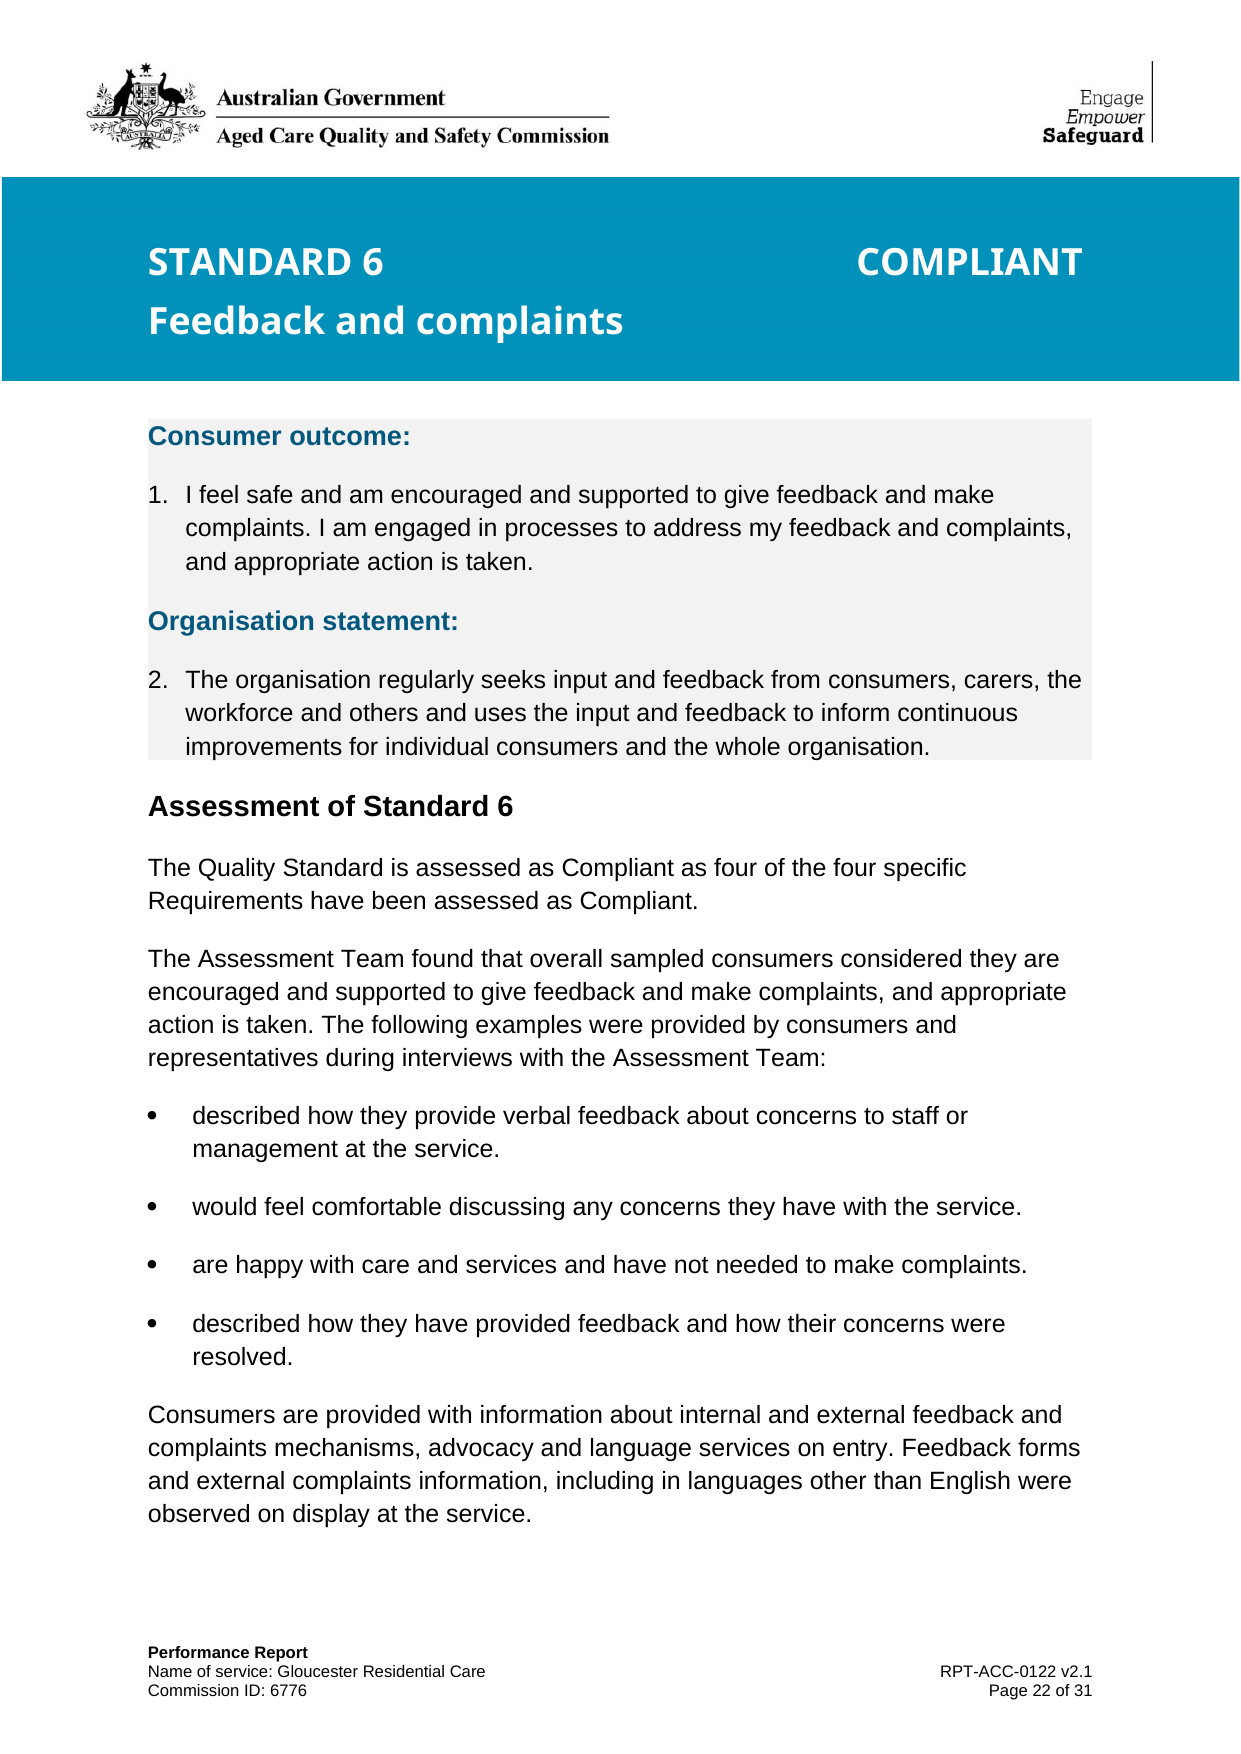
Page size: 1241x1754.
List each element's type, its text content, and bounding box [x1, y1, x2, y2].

list would feel comfortable discussing any concerns they have with the service. [148, 1192, 1092, 1221]
list The organisation regularly seeks input and feedback from consumers, carers, the workforce and others and uses the input and feedback to inform continuous improvements for individual consumers and the whole organisation. [148, 665, 1092, 760]
subtitle STANDARD 6 COMPLIANT Feedback and complaints [148, 236, 1092, 345]
subtitle Assessment of Standard 6 [148, 789, 1092, 823]
list are happy with care and services and have not needed to make complaints. [148, 1250, 1092, 1279]
text The Quality Standard is assessed as Compliant as four of the four specific Requirements have been assessed as Compliant. [148, 853, 1092, 915]
list described how they have provided feedback and how their concerns were resolved. [148, 1308, 1092, 1370]
text The Assessment Team found that overall sampled consumers considered they are encouraged and supported to give feedback and make complaints, and appropriate action is taken. The following examples were provided by consumers and representatives during interviews with the Assessment Team: [148, 944, 1092, 1072]
list I feel safe and am encouraged and supported to give feedback and make complaints. I am engaged in processes to address my feedback and complaints, and appropriate action is taken. [148, 480, 1092, 575]
picture [0, 1, 1241, 171]
list described how they provide verbal feedback about concerns to staff or management at the service. [148, 1101, 1092, 1163]
text Consumers are provided with information about internal and external feedback and complaints mechanisms, advocacy and language services on entry. Feedback forms and external complaints information, including in languages other than English were observed on display at the service. [148, 1400, 1092, 1527]
subtitle Consumer outcome: [148, 419, 1092, 451]
subtitle Organisation statement: [148, 604, 1092, 636]
